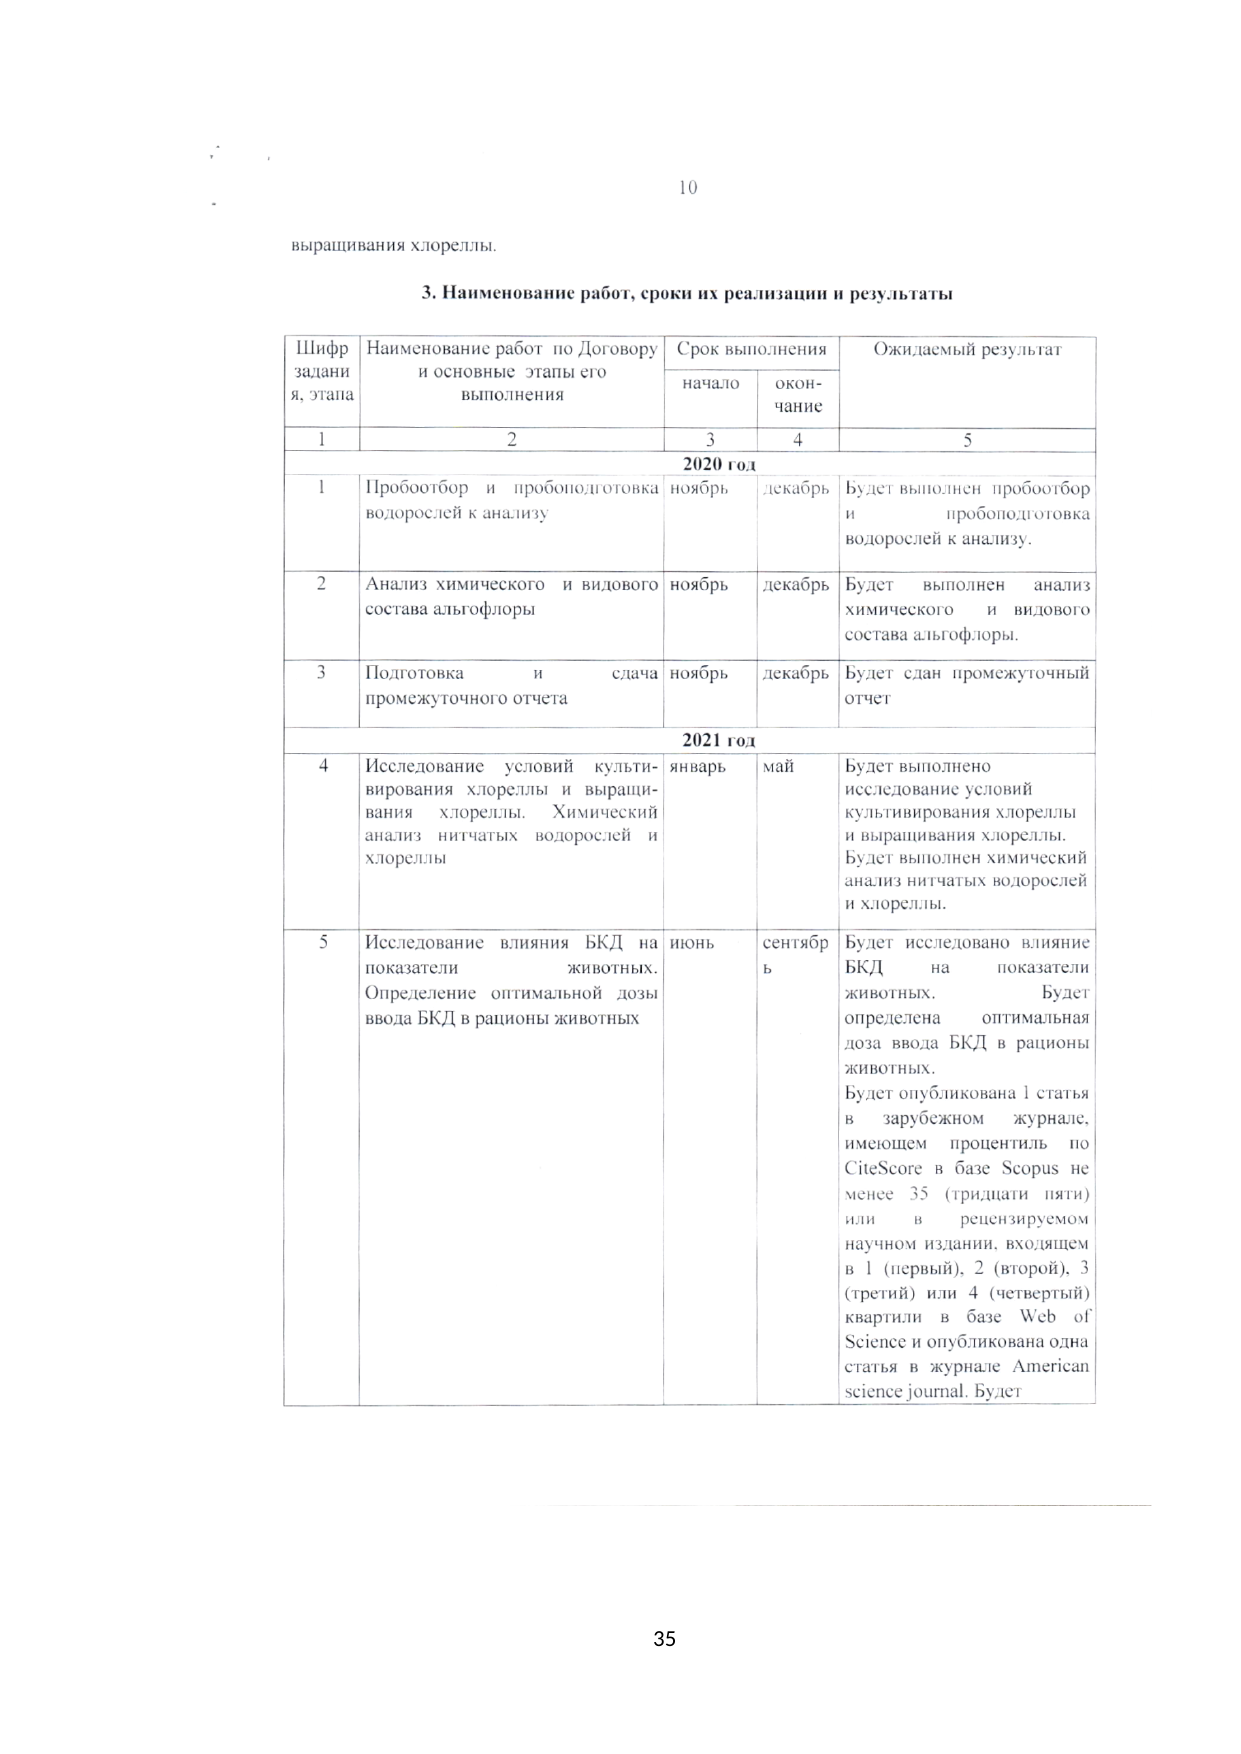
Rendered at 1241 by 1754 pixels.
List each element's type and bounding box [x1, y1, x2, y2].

picture [177, 118, 1152, 1506]
